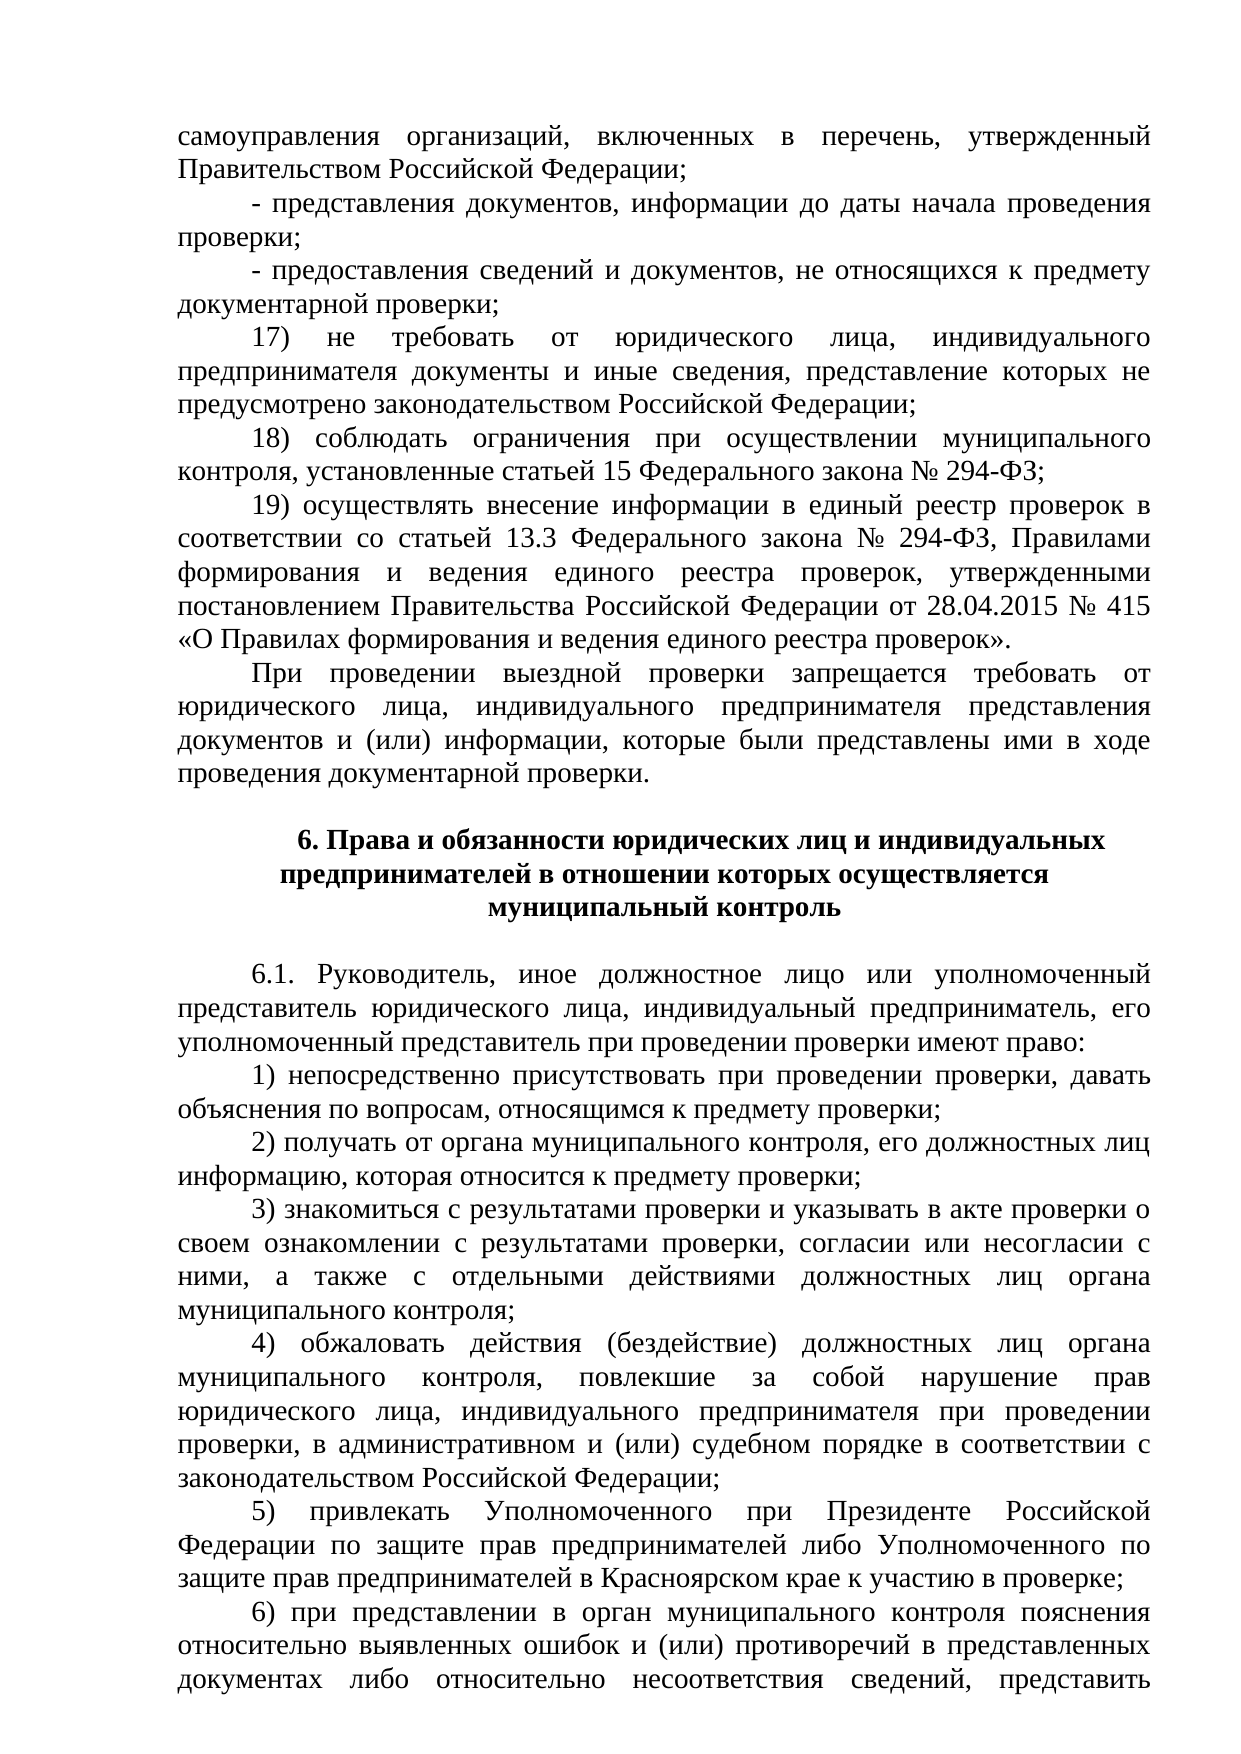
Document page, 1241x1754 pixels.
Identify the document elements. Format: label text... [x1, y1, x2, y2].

text 5) привлекать Уполномоченного при Президенте Российской Федерации по защите прав предпринимателей либо Уполномоченного по защите прав предпринимателей в Красноярском крае к участию в проверке; [177, 1493, 1152, 1594]
text 19) осуществлять внесение информации в единый реестр проверок в соответствии со статьей 13.3 Федерального закона № 294-ФЗ, Правилами формирования и ведения единого реестра проверок, утвержденными постановлением Правительства Российской Федерации от 28.04.2015 № 415 «О Правилах формирования и ведения единого реестра проверок». [177, 487, 1152, 655]
text - предоставления сведений и документов, не относящихся к предмету документарной проверки; [177, 252, 1152, 319]
text 6.1. Руководитель, иное должностное лицо или уполномоченный представитель юридического лица, индивидуальный предприниматель, его уполномоченный представитель при проведении проверки имеют право: [177, 957, 1152, 1057]
text 4) обжаловать действия (бездействие) должностных лиц органа муниципального контроля, повлекшие за собой нарушение прав юридического лица, индивидуального предпринимателя при проведении проверки, в административном и (или) судебном порядке в соответствии с законодательством Российской Федерации; [177, 1326, 1152, 1493]
text 17) не требовать от юридического лица, индивидуального предпринимателя документы и иные сведения, представление которых не предусмотрено законодательством Российской Федерации; [177, 319, 1152, 420]
text При проведении выездной проверки запрещается требовать от юридического лица, индивидуального предпринимателя представления документов и (или) информации, которые были представлены ими в ходе проведения документарной проверки. [177, 655, 1152, 789]
text 1) непосредственно присутствовать при проведении проверки, давать объяснения по вопросам, относящимся к предмету проверки; [177, 1057, 1152, 1124]
text 2) получать от органа муниципального контроля, его должностных лиц информацию, которая относится к предмету проверки; [177, 1124, 1152, 1191]
text 3) знакомиться с результатами проверки и указывать в акте проверки о своем ознакомлении с результатами проверки, согласии или несогласии с ними, а также с отдельными действиями должностных лиц органа муниципального контроля; [177, 1191, 1152, 1326]
text 6. Права и обязанности юридических лиц и индивидуальных предпринимателей в отношении которых осуществляется муниципальный контроль [177, 822, 1152, 923]
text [177, 1594, 1152, 1694]
text - представления документов, информации до даты начала проведения проверки; [177, 185, 1152, 252]
text 18) соблюдать ограничения при осуществлении муниципального контроля, установленные статьей 15 Федерального закона № 294-ФЗ; [177, 420, 1152, 487]
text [177, 118, 1152, 185]
